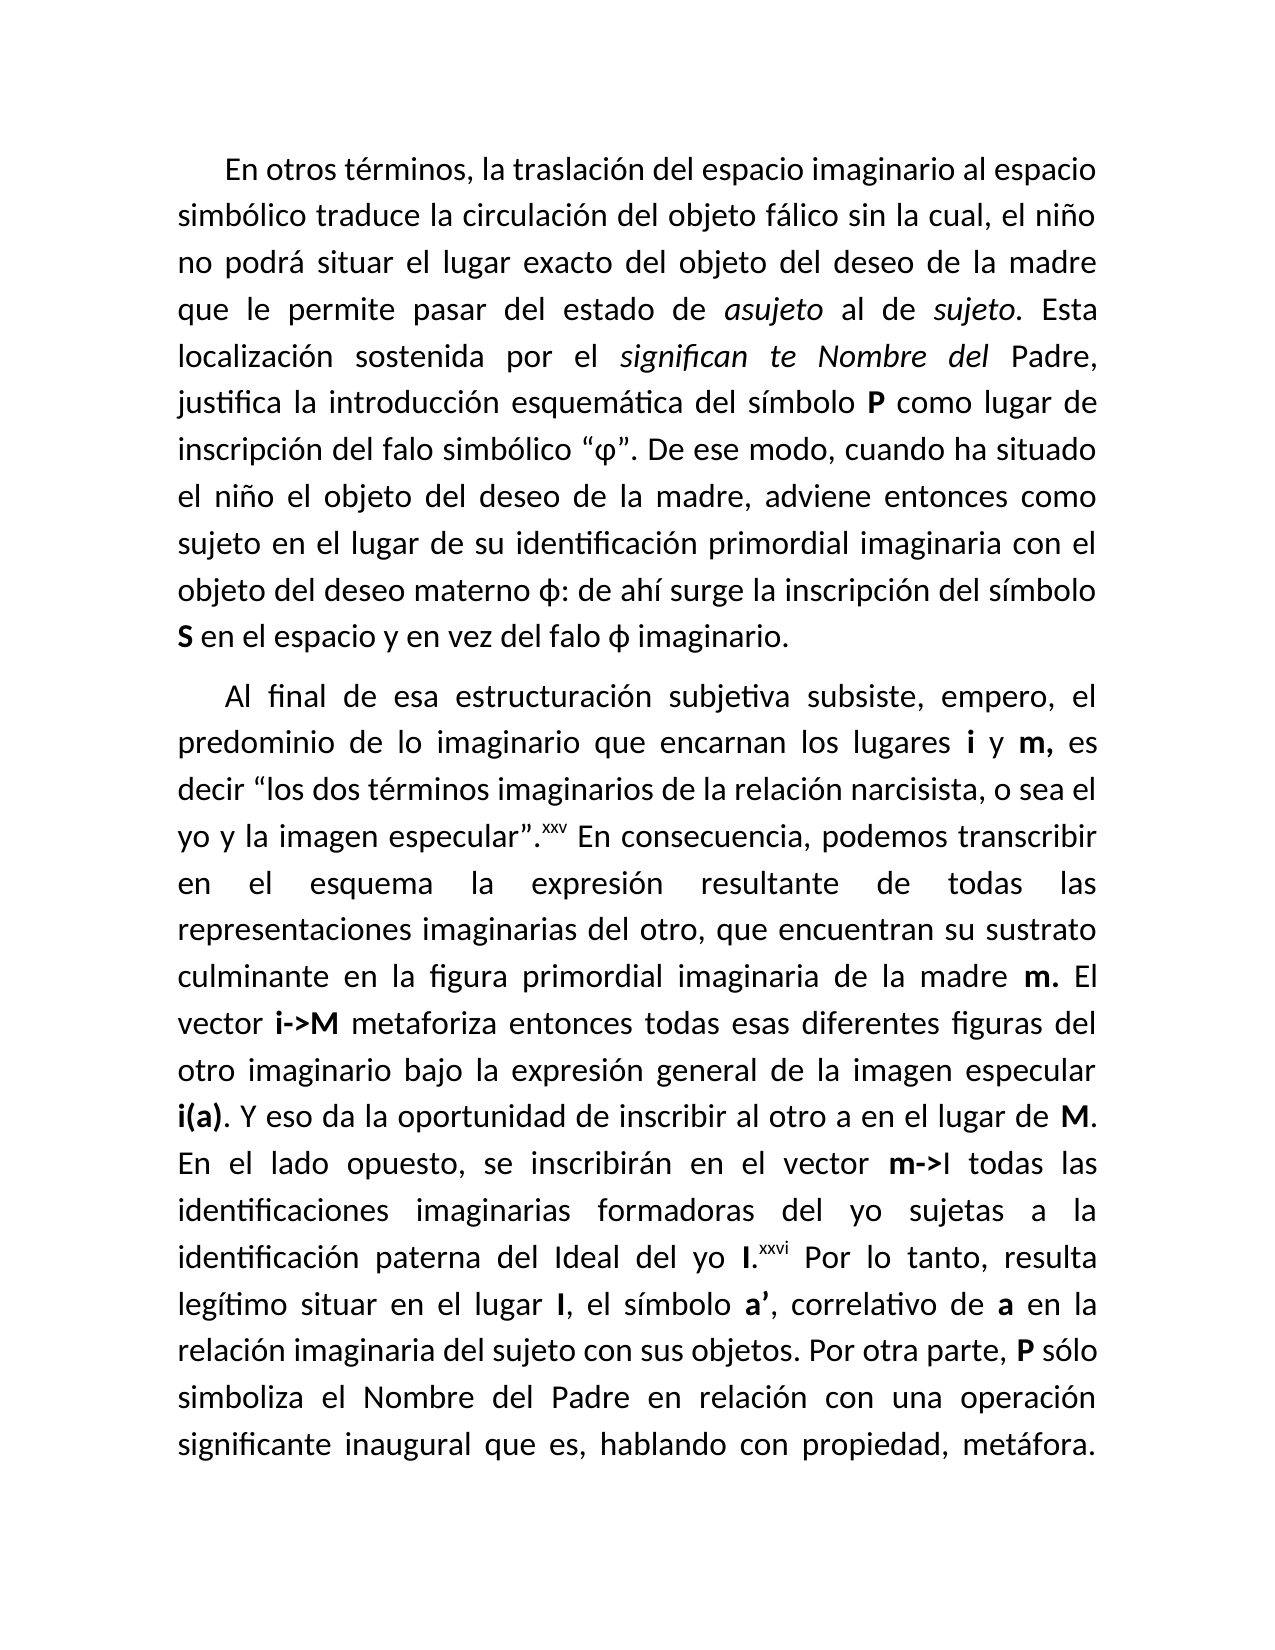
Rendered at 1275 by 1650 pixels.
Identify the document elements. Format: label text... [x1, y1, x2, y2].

text En otros términos, la traslación del espacio imaginario al espacio simbólico traduce la circulación del objeto fálico sin la cual, el niño no podrá situar el lugar exacto del objeto del deseo de la madre que le permite pasar del estado de asujeto al de sujeto. Esta localización sostenida por el significan te Nombre del Padre, justifica la introducción esquemática del símbolo P como lugar de inscripción del falo simbólico “ɸ”. De ese modo, cuando ha situado el niño el objeto del deseo de la madre, adviene entonces como sujeto en el lugar de su identificación primordial imaginaria con el objeto del deseo materno ϕ: de ahí surge la inscripción del símbolo S en el espacio y en vez del falo ϕ imaginario. [177, 148, 1098, 656]
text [177, 674, 1098, 1464]
